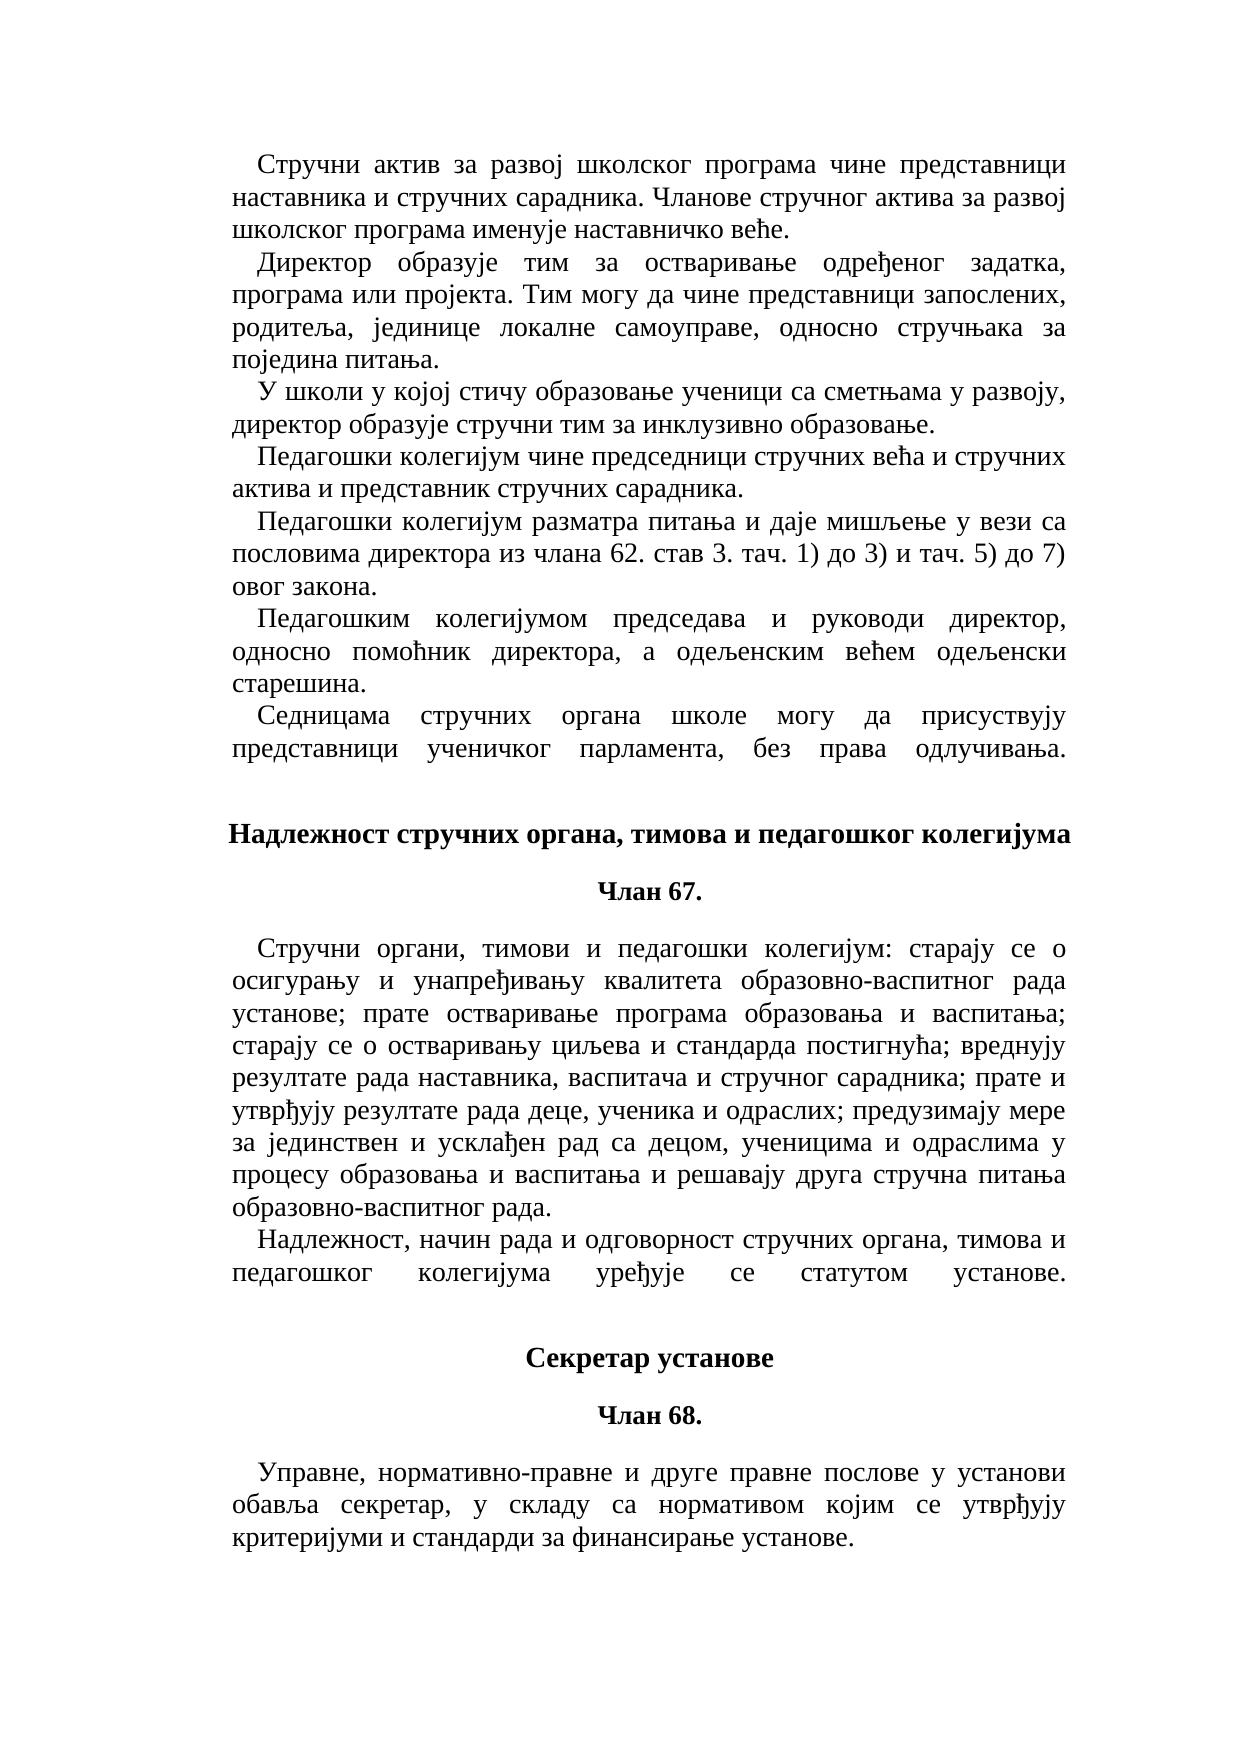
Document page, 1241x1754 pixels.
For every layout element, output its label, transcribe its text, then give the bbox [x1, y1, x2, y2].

text Надлежност, начин рада и одговорност стручних органа, тимова и педагошког колегијума уређује се статутом установе. [232, 1222, 1067, 1315]
text Директор образује тим за остваривање одређеног задатка, програма или пројекта. Тим могу да чине представници запослених, родитеља, јединице локалне самоуправе, односно стручњака за поједина питања. [232, 245, 1067, 374]
text Педагошки колегијум чине председници стручних већа и стручних актива и представник стручних сарадника. [232, 439, 1067, 504]
text Седницама стручних органа школе могу да присуствују представници ученичког парламента, без права одлучивања. [232, 698, 1067, 791]
text Стручни органи, тимови и педагошки колегијум: старају се о осигурању и унапређивању квалитета образовно-васпитног рада установе; прате остваривање програма образовања и васпитања; старају се о остваривању циљева и стандарда постигнућа; вреднују резултате рада наставника, васпитача и стручног сарадника; прате и утврђују резултате рада деце, ученика и одраслих; предузимају мере за јединствен и усклађен рад са децом, ученицима и одраслима у процесу образовања и васпитања и решавају друга стручна питања образовно-васпитног рада. [232, 931, 1067, 1222]
text Стручни актив за развој школског програма чине представници наставника и стручних сарадника. Чланове стручног актива за развој школског програма именује наставничко веће. [232, 148, 1067, 245]
text Члан 68. [177, 1399, 1122, 1430]
text Педагошким колегијумом председава и руководи директор, односно помоћник директора, а одељенским већем одељенски старешина. [232, 601, 1067, 698]
text Педагошки колегијум разматра питања и даје мишљење у вези са пословима директора из члана 62. став 3. тач. 1) до 3) и тач. 5) до 7) овог закона. [232, 504, 1067, 601]
text Надлежност стручних органа, тимова и педагошког колегијума [177, 816, 1122, 850]
text Секретар установе [177, 1340, 1122, 1374]
text Члан 67. [177, 875, 1122, 906]
text У школи у којој стичу образовање ученици са сметњама у развоју, директор образује стручни тим за инклузивно образовање. [232, 374, 1067, 439]
text Управне, нормативно-правне и друге правне послове у установи обавља секретар, у складу са нормативом којим се утврђују критеријуми и стандарди за финансирање установе. [232, 1455, 1067, 1552]
